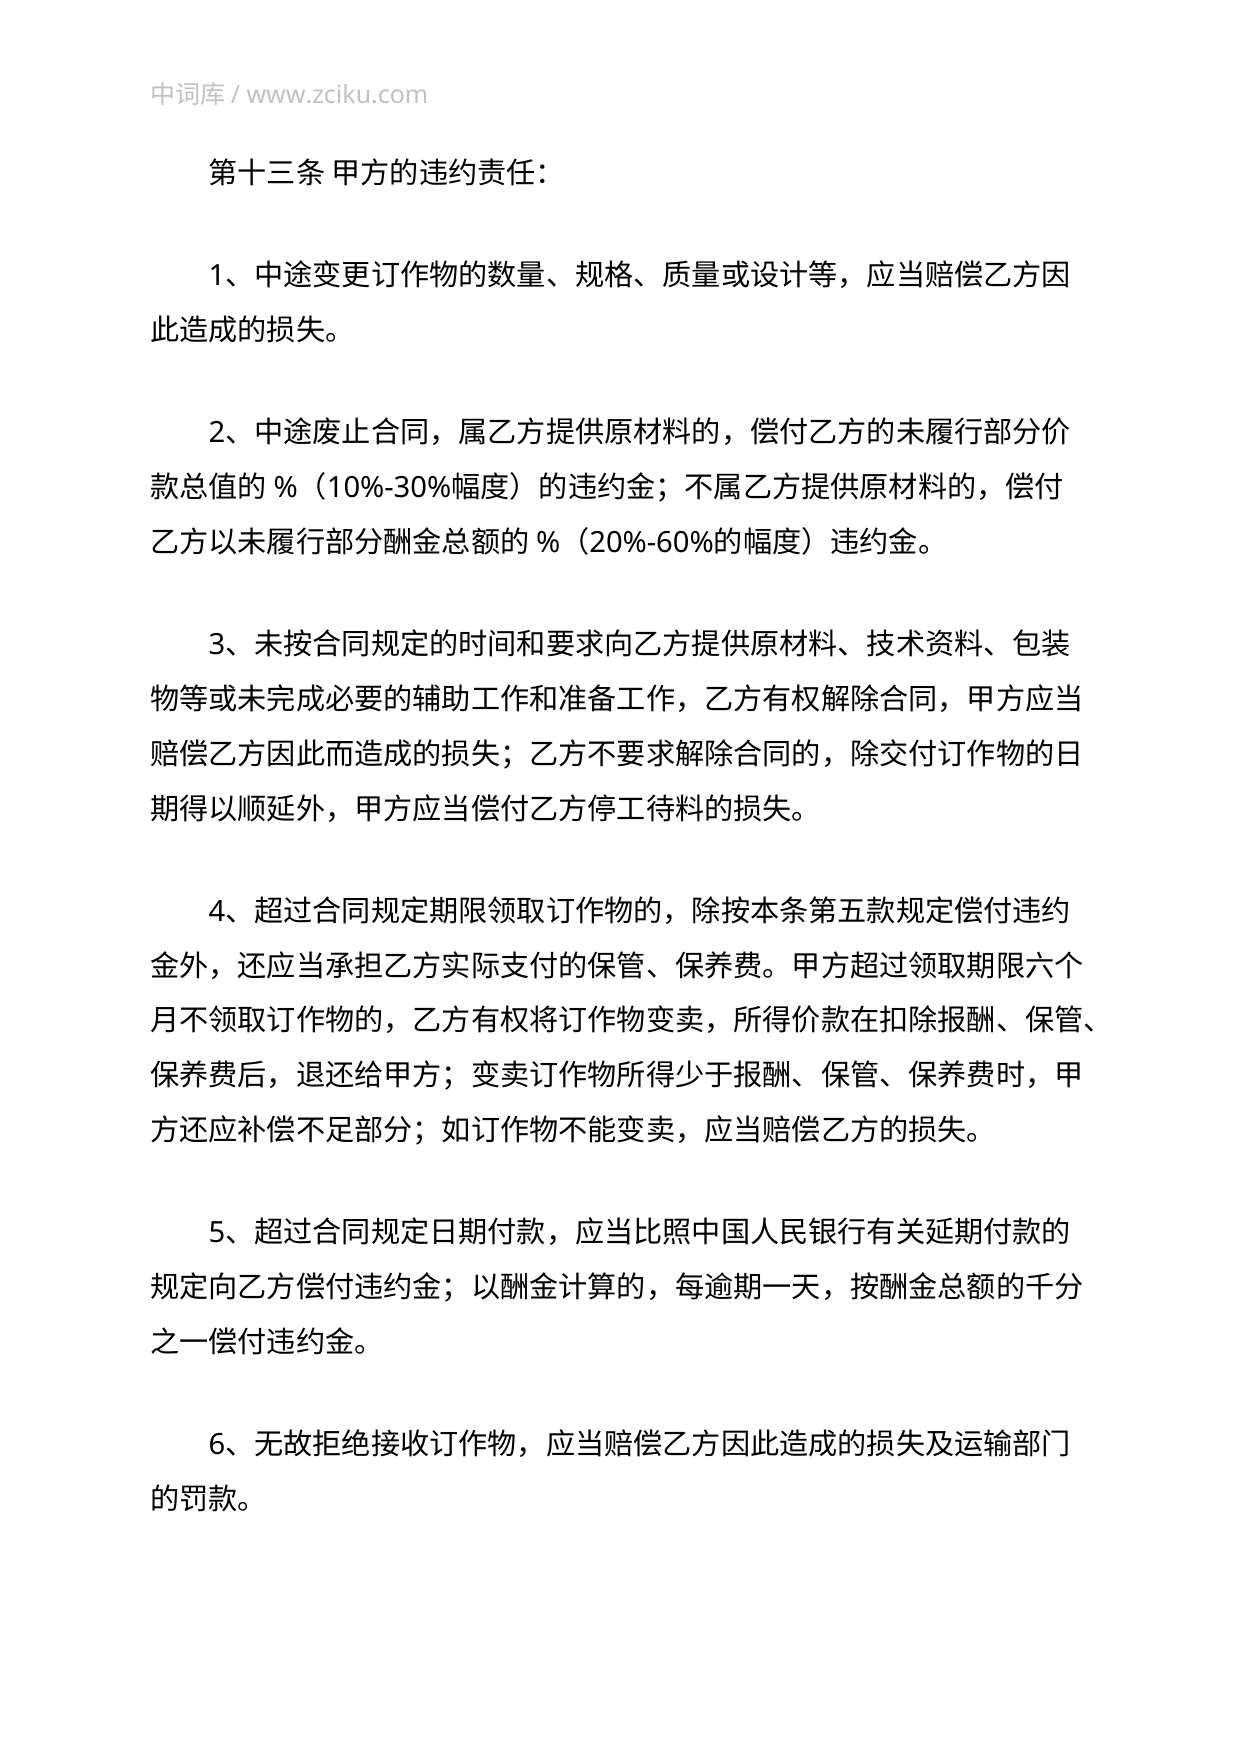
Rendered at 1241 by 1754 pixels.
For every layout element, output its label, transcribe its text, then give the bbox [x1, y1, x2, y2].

text 3、未按合同规定的时间和要求向乙方提供原材料、技术资料、包装物等或未完成必要的辅助工作和准备工作，乙方有权解除合同，甲方应当赔偿乙方因此而造成的损失；乙方不要求解除合同的，除交付订作物的日期得以顺延外，甲方应当偿付乙方停工待料的损失。 [150, 621, 1090, 828]
text 6、无故拒绝接收订作物，应当赔偿乙方因此造成的损失及运输部门的罚款。 [150, 1420, 1090, 1517]
text 4、超过合同规定期限领取订作物的，除按本条第五款规定偿付违约金外，还应当承担乙方实际支付的保管、保养费。甲方超过领取期限六个月不领取订作物的，乙方有权将订作物变卖，所得价款在扣除报酬、保管、保养费后，退还给甲方；变卖订作物所得少于报酬、保管、保养费时，甲方还应补偿不足部分；如订作物不能变卖，应当赔偿乙方的损失。 [150, 887, 1090, 1149]
text 1、中途变更订作物的数量、规格、质量或设计等，应当赔偿乙方因此造成的损失。 [150, 252, 1090, 349]
text 2、中途废止合同，属乙方提供原材料的，偿付乙方的未履行部分价款总值的 %（10%-30%幅度）的违约金；不属乙方提供原材料的，偿付乙方以未履行部分酬金总额的 %（20%-60%的幅度）违约金。 [150, 408, 1090, 561]
text 5、超过合同规定日期付款，应当比照中国人民银行有关延期付款的规定向乙方偿付违约金；以酬金计算的，每逾期一天，按酬金总额的千分之一偿付违约金。 [150, 1208, 1090, 1361]
text 第十三条 甲方的违约责任： [150, 150, 1090, 192]
